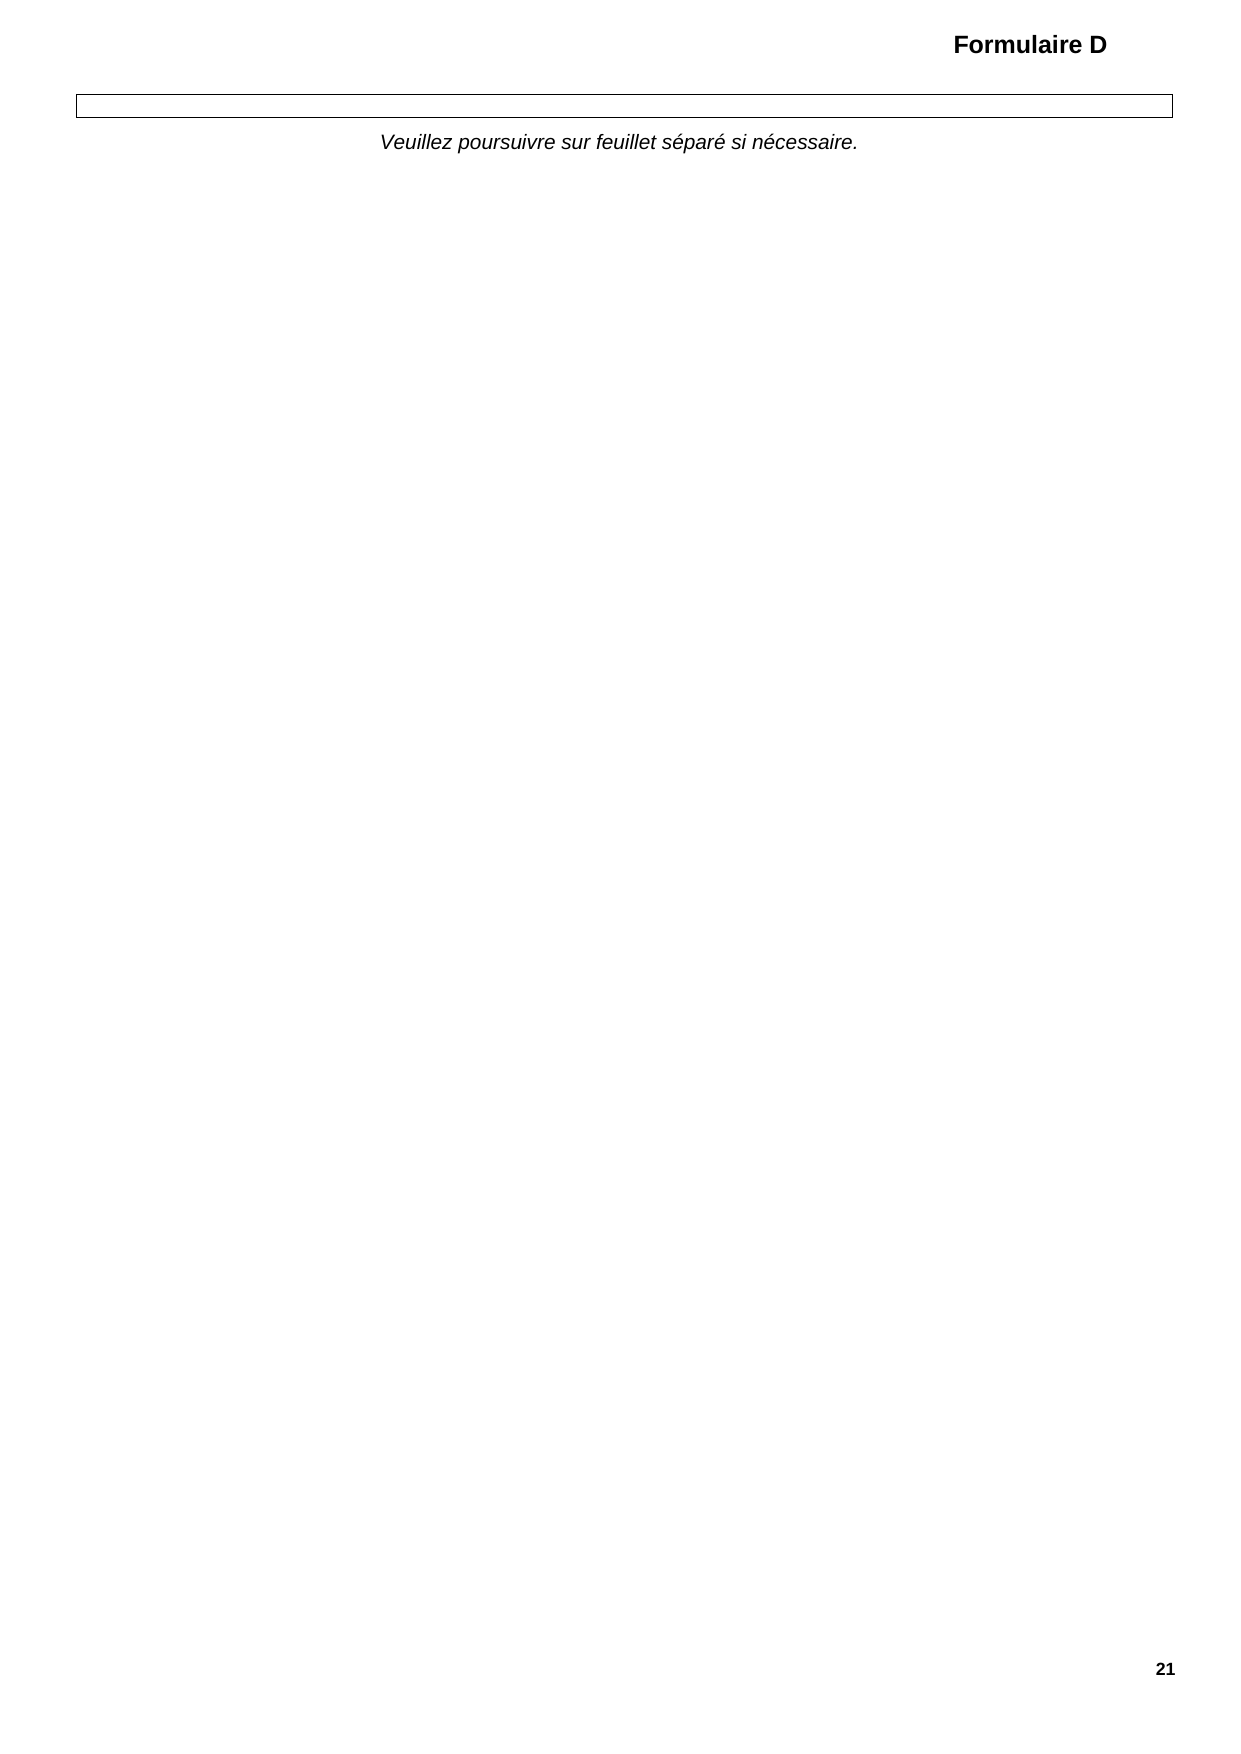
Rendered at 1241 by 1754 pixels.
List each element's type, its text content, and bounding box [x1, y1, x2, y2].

text Veuillez poursuivre sur feuillet séparé si nécessaire. [65, 130, 1175, 154]
table_header [77, 95, 1172, 117]
